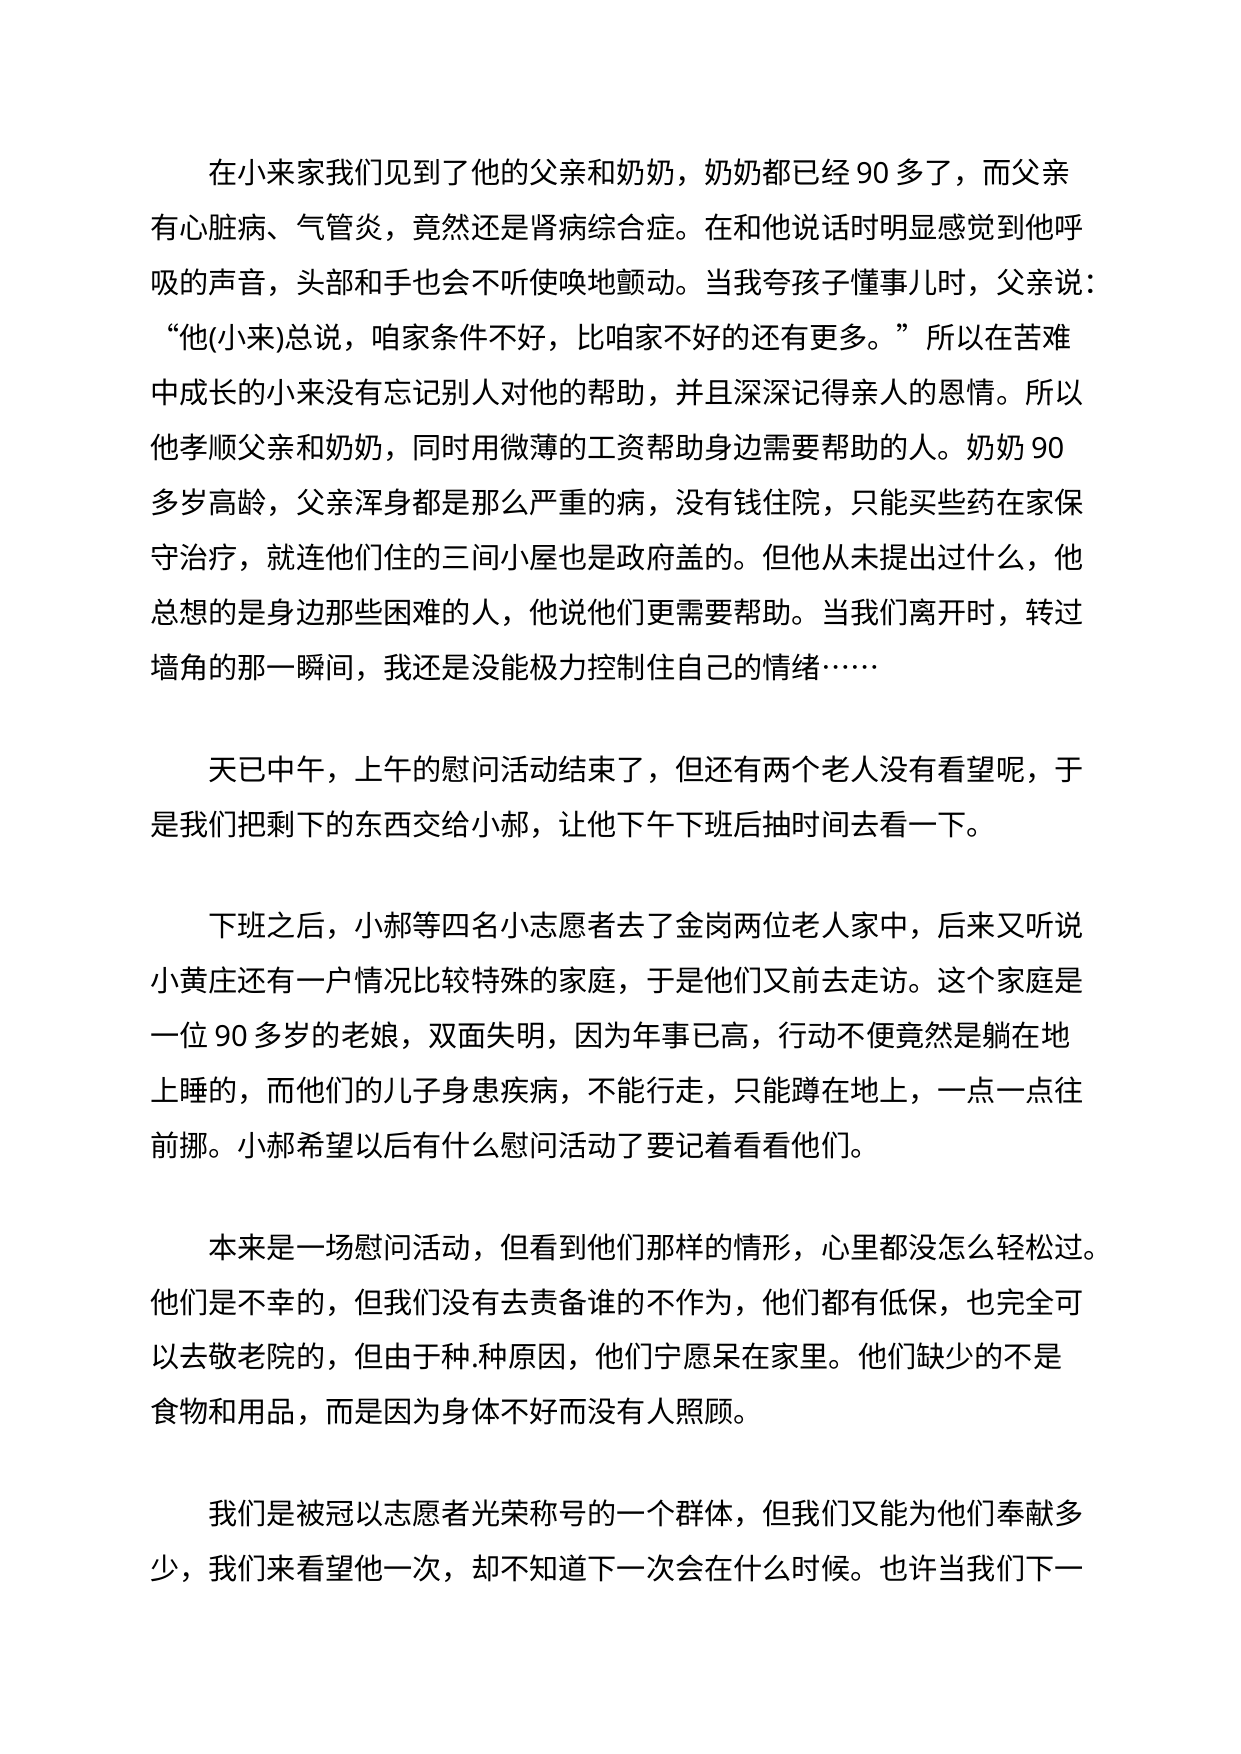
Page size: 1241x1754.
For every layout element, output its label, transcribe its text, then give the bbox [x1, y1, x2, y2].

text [150, 1491, 1090, 1588]
text 本来是一场慰问活动，但看到他们那样的情形，心里都没怎么轻松过。他们是不幸的，但我们没有去责备谁的不作为，他们都有低保，也完全可以去敬老院的，但由于种.种原因，他们宁愿呆在家里。他们缺少的不是食物和用品，而是因为身体不好而没有人照顾。 [150, 1224, 1090, 1431]
text 下班之后，小郝等四名小志愿者去了金岗两位老人家中，后来又听说小黄庄还有一户情况比较特殊的家庭，于是他们又前去走访。这个家庭是一位90多岁的老娘，双面失明，因为年事已高，行动不便竟然是躺在地上睡的，而他们的儿子身患疾病，不能行走，只能蹲在地上，一点一点往前挪。小郝希望以后有什么慰问活动了要记着看看他们。 [150, 903, 1090, 1165]
text 天已中午，上午的慰问活动结束了，但还有两个老人没有看望呢，于是我们把剩下的东西交给小郝，让他下午下班后抽时间去看一下。 [150, 746, 1090, 843]
text 在小来家我们见到了他的父亲和奶奶，奶奶都已经90多了，而父亲有心脏病、气管炎，竟然还是肾病综合症。在和他说话时明显感觉到他呼吸的声音，头部和手也会不听使唤地颤动。当我夸孩子懂事儿时，父亲说：“他(小来)总说，咱家条件不好，比咱家不好的还有更多。”所以在苦难中成长的小来没有忘记别人对他的帮助，并且深深记得亲人的恩情。所以他孝顺父亲和奶奶，同时用微薄的工资帮助身边需要帮助的人。奶奶90多岁高龄，父亲浑身都是那么严重的病，没有钱住院，只能买些药在家保守治疗，就连他们住的三间小屋也是政府盖的。但他从未提出过什么，他总想的是身边那些困难的人，他说他们更需要帮助。当我们离开时，转过墙角的那一瞬间，我还是没能极力控制住自己的情绪…… [150, 150, 1090, 687]
